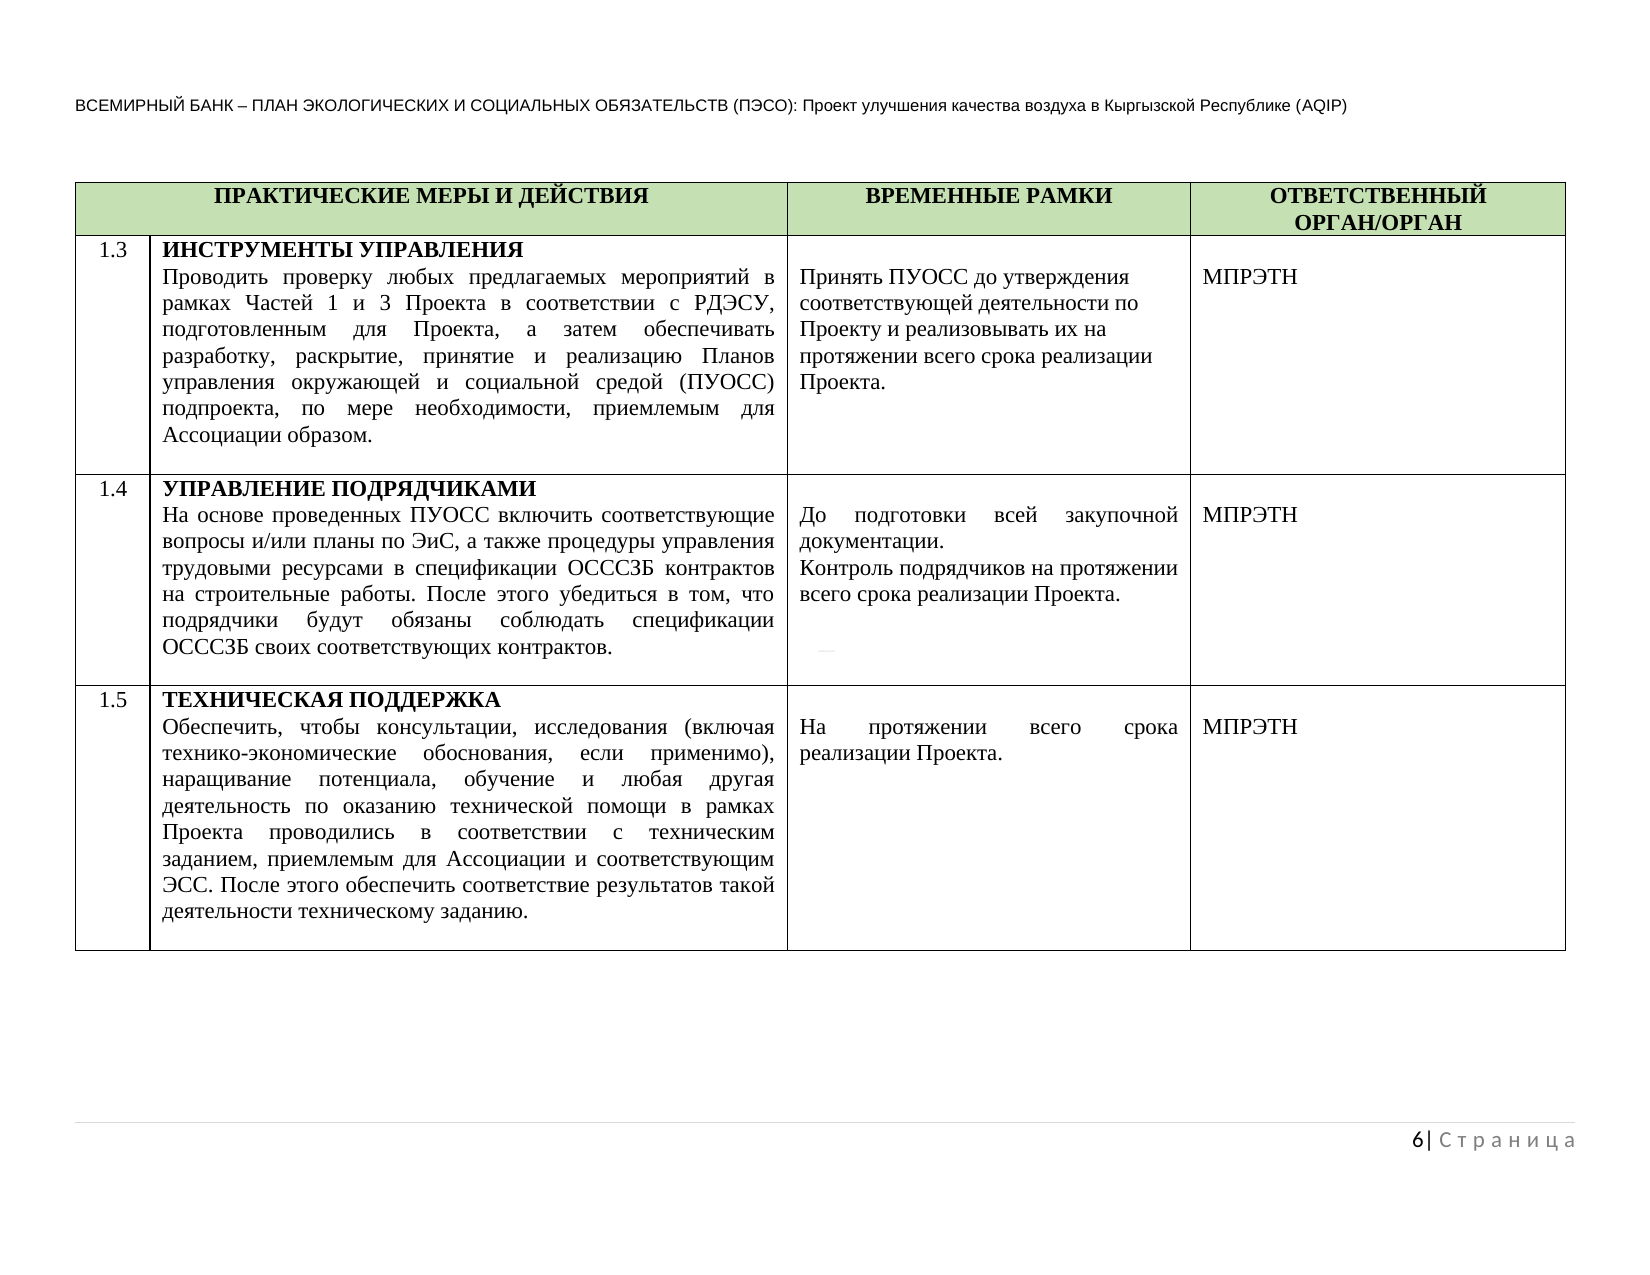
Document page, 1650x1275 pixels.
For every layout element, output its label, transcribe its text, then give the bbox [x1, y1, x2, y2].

table_cell 1.4 [76, 475, 149, 685]
table_cell ТЕХНИЧЕСКАЯ ПОДДЕРЖКА Обеспечить, чтобы консультации, исследования (включая технико-экономические обоснования, если применимо), наращивание потенциала, обучение и любая другая деятельность по оказанию технической помощи в рамках Проекта проводились в соответствии с техническим заданием, приемлемым для Ассоциации и соответствующим ЭСС. После этого обеспечить соответствие результатов такой деятельности техническому заданию. [151, 686, 787, 950]
table_header ПРАКТИЧЕСКИЕ МЕРЫ И ДЕЙСТВИЯ [76, 183, 787, 235]
table_cell Принять ПУОСС до утверждения соответствующей деятельности по Проекту и реализовывать их на протяжении всего срока реализации Проекта. [788, 236, 1190, 473]
table_cell 1.3 [76, 236, 149, 473]
table_cell МПРЭТН [1191, 236, 1565, 473]
table_cell МПРЭТН [1191, 475, 1565, 685]
table_cell На протяжении всего срока реализации Проекта. [788, 686, 1190, 950]
table_header ВРЕМЕННЫЕ РАМКИ [788, 183, 1190, 235]
table_cell 1.5 [76, 686, 149, 950]
table_cell УПРАВЛЕНИЕ ПОДРЯДЧИКАМИ На основе проведенных ПУОСС включить соответствующие вопросы и/или планы по ЭиС, а также процедуры управления трудовыми ресурсами в спецификации ОСССЗБ контрактов на строительные работы. После этого убедиться в том, что подрядчики будут обязаны соблюдать спецификации ОСССЗБ своих соответствующих контрактов. [151, 475, 787, 685]
table_cell ИНСТРУМЕНТЫ УПРАВЛЕНИЯ Проводить проверку любых предлагаемых мероприятий в рамках Частей 1 и 3 Проекта в соответствии с РДЭСУ, подготовленным для Проекта, а затем обеспечивать разработку, раскрытие, принятие и реализацию Планов управления окружающей и социальной средой (ПУОСС) подпроекта, по мере необходимости, приемлемым для Ассоциации образом. [151, 236, 787, 473]
table_cell МПРЭТН [1191, 686, 1565, 950]
table_cell До подготовки всей закупочной документации. Контроль подрядчиков на протяжении всего срока реализации Проекта. [788, 475, 1190, 685]
table_header ОТВЕТСТВЕННЫЙ ОРГАН/ОРГАН [1191, 183, 1565, 235]
